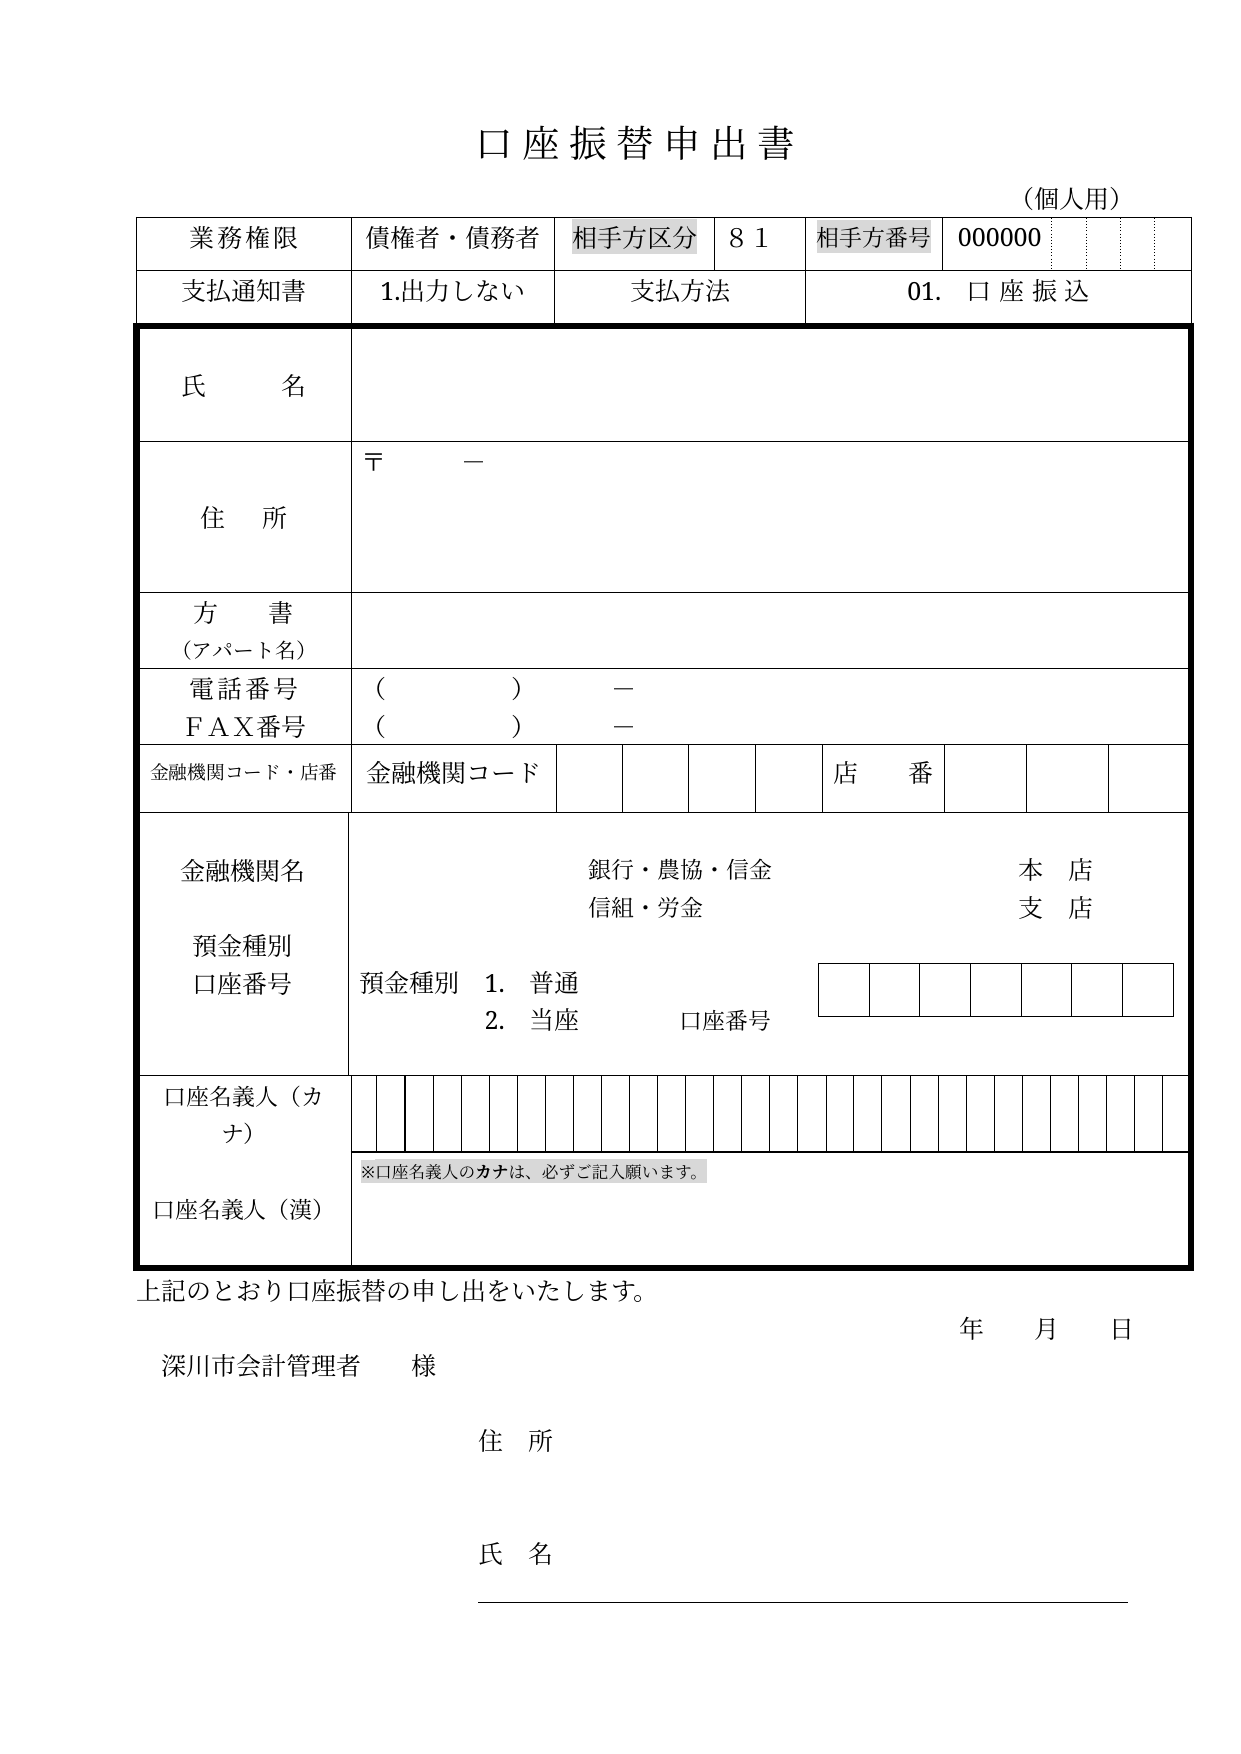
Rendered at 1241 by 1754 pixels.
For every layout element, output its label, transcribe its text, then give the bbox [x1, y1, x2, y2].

table_cell [742, 1076, 769, 1151]
text 氏 名 [136, 1534, 1134, 1571]
table_cell [557, 745, 622, 812]
table_cell [1135, 1076, 1162, 1151]
table_cell 金融機関名 預金種別 口座番号 [140, 850, 348, 1075]
table_cell （ ） － （ ） － [352, 669, 1188, 744]
table_cell [995, 1076, 1022, 1151]
text （個人用） [136, 179, 1134, 217]
table_cell [518, 1076, 545, 1151]
table_cell 口座名義人（漢） [140, 1151, 351, 1265]
table_cell [1109, 745, 1188, 812]
table_header [1155, 218, 1191, 269]
table_cell [945, 745, 1026, 812]
table_cell 電話番号 ＦＡＸ番号 [140, 669, 351, 744]
table_header [1052, 218, 1086, 269]
table_cell 銀行・農協・信金 信組・労金 預金種別 1. 普通 2. 当座 口座番号 [349, 813, 808, 1075]
table_cell [490, 1076, 517, 1151]
table_cell [546, 1076, 573, 1151]
table_header [1121, 218, 1155, 269]
table_cell 住所 [140, 442, 351, 592]
text 上記のとおり口座振替の申し出をいたします。 [136, 1271, 1134, 1309]
table_header 業務権限 [137, 218, 351, 269]
table_cell [406, 1076, 433, 1151]
table_cell [798, 1076, 826, 1151]
table_cell [658, 1076, 685, 1151]
table_cell [140, 813, 348, 850]
table_cell [1051, 1076, 1078, 1151]
table_cell [462, 1076, 489, 1151]
text 年 月 日 [136, 1309, 1134, 1346]
text 口座振替申出書 [136, 104, 1134, 179]
table_cell 氏 名 [140, 329, 351, 441]
table_cell [686, 1076, 713, 1151]
table_cell [1023, 1076, 1050, 1151]
text 住 所 [136, 1421, 1134, 1459]
table_cell [352, 1076, 376, 1151]
table_cell [827, 1076, 853, 1151]
table_header 相手方番号 [806, 218, 942, 269]
table_cell [939, 1076, 966, 1151]
table_cell [352, 329, 1188, 441]
table_header 000000 [943, 218, 1052, 269]
table_cell [574, 1076, 601, 1151]
table_cell 支払方法 [555, 271, 805, 322]
table_header 相手方区分 [555, 218, 714, 269]
table_cell [1027, 745, 1108, 812]
table_cell 1.出力しない [352, 271, 554, 322]
table_cell 金融機関コード [352, 745, 556, 812]
table_cell ※口座名義人のカナは、必ずご記入願います。 [352, 1153, 1188, 1265]
table_cell [1107, 1076, 1134, 1151]
table_header ８１ [715, 218, 805, 269]
table_cell [1079, 1076, 1106, 1151]
table_cell [967, 1076, 994, 1151]
table_cell 金融機関コード・店番 [140, 745, 351, 812]
table_cell 〒 － [352, 442, 1188, 592]
table_cell [714, 1076, 741, 1151]
table_cell [602, 1076, 629, 1151]
table_cell 本 店 支 店 [808, 813, 1188, 1075]
table_cell [854, 1076, 881, 1151]
table_cell [623, 745, 688, 812]
table_cell [377, 1076, 404, 1151]
text 深川市会計管理者 様 [136, 1346, 1134, 1384]
table_cell 口座名義人（カナ） [140, 1076, 351, 1151]
table_cell 01. 口座振込 [806, 271, 1191, 322]
table_cell [911, 1076, 938, 1151]
table_cell [1163, 1076, 1188, 1151]
table_header 債権者・債務者 [352, 218, 554, 269]
table_cell [770, 1076, 797, 1151]
table_cell [756, 745, 822, 812]
table_cell [434, 1076, 461, 1151]
table_cell 店 番 [823, 745, 944, 812]
table_cell [630, 1076, 657, 1151]
table_cell [352, 593, 1188, 668]
table_header [1086, 218, 1121, 269]
table_cell [882, 1076, 910, 1151]
table_cell [689, 745, 755, 812]
table_cell 支払通知書 [137, 271, 351, 322]
table_cell 方 書 （アパート名） [140, 593, 351, 668]
